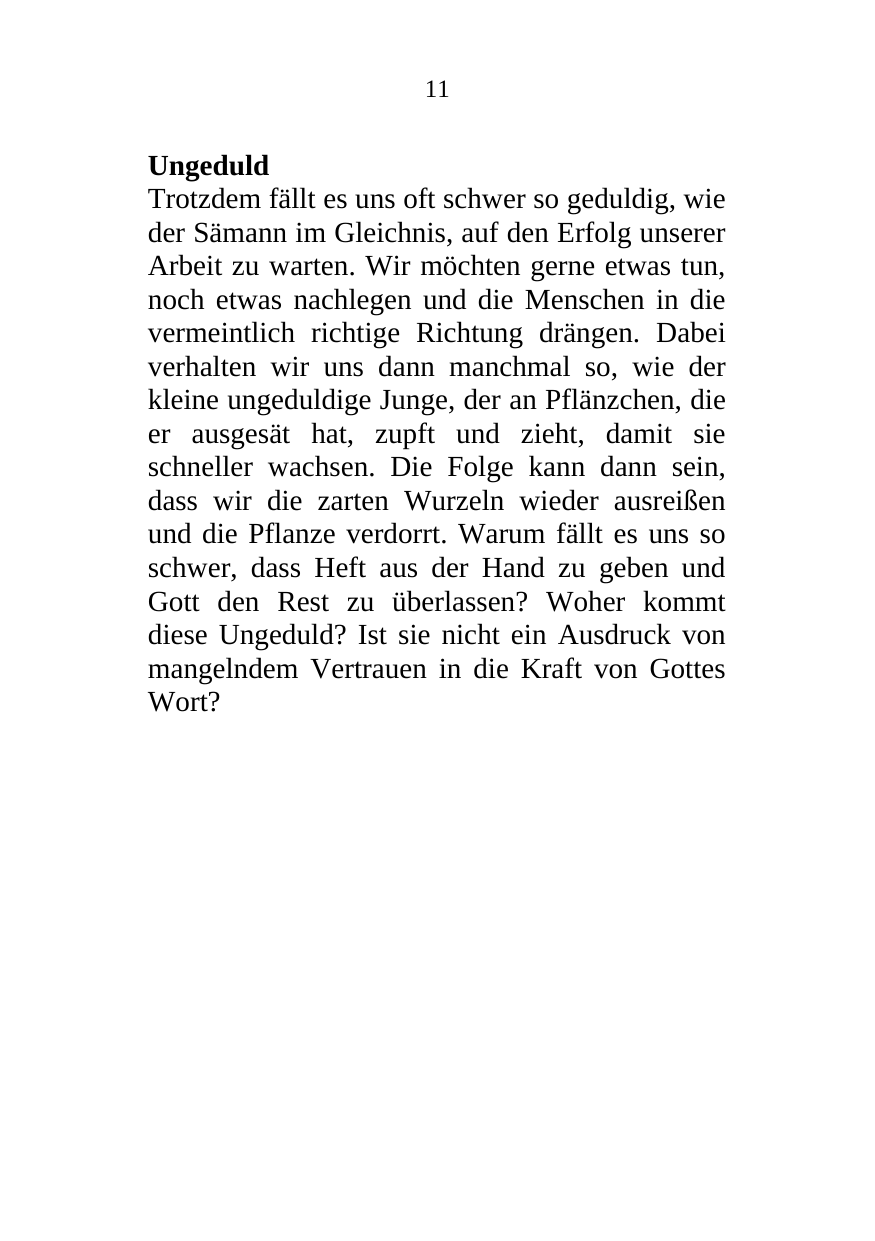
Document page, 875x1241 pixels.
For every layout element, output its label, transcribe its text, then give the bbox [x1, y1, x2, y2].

text Ungeduld [148, 148, 726, 181]
text Trotzdem fällt es uns oft schwer so geduldig, wie der Sämann im Gleichnis, auf den Erfolg unserer Arbeit zu warten. Wir möchten gerne etwas tun, noch etwas nachlegen und die Menschen in die vermeintlich richtige Richtung drängen. Dabei verhalten wir uns dann manchmal so, wie der kleine ungeduldige Junge, der an Pflänzchen, die er ausgesät hat, zupft und zieht, damit sie schneller wachsen. Die Folge kann dann sein, dass wir die zarten Wurzeln wieder ausreißen und die Pflanze verdorrt. Warum fällt es uns so schwer, dass Heft aus der Hand zu geben und Gott den Rest zu überlassen? Woher kommt diese Ungeduld? Ist sie nicht ein Ausdruck von mangelndem Vertrauen in die Kraft von Gottes Wort? [148, 181, 726, 718]
